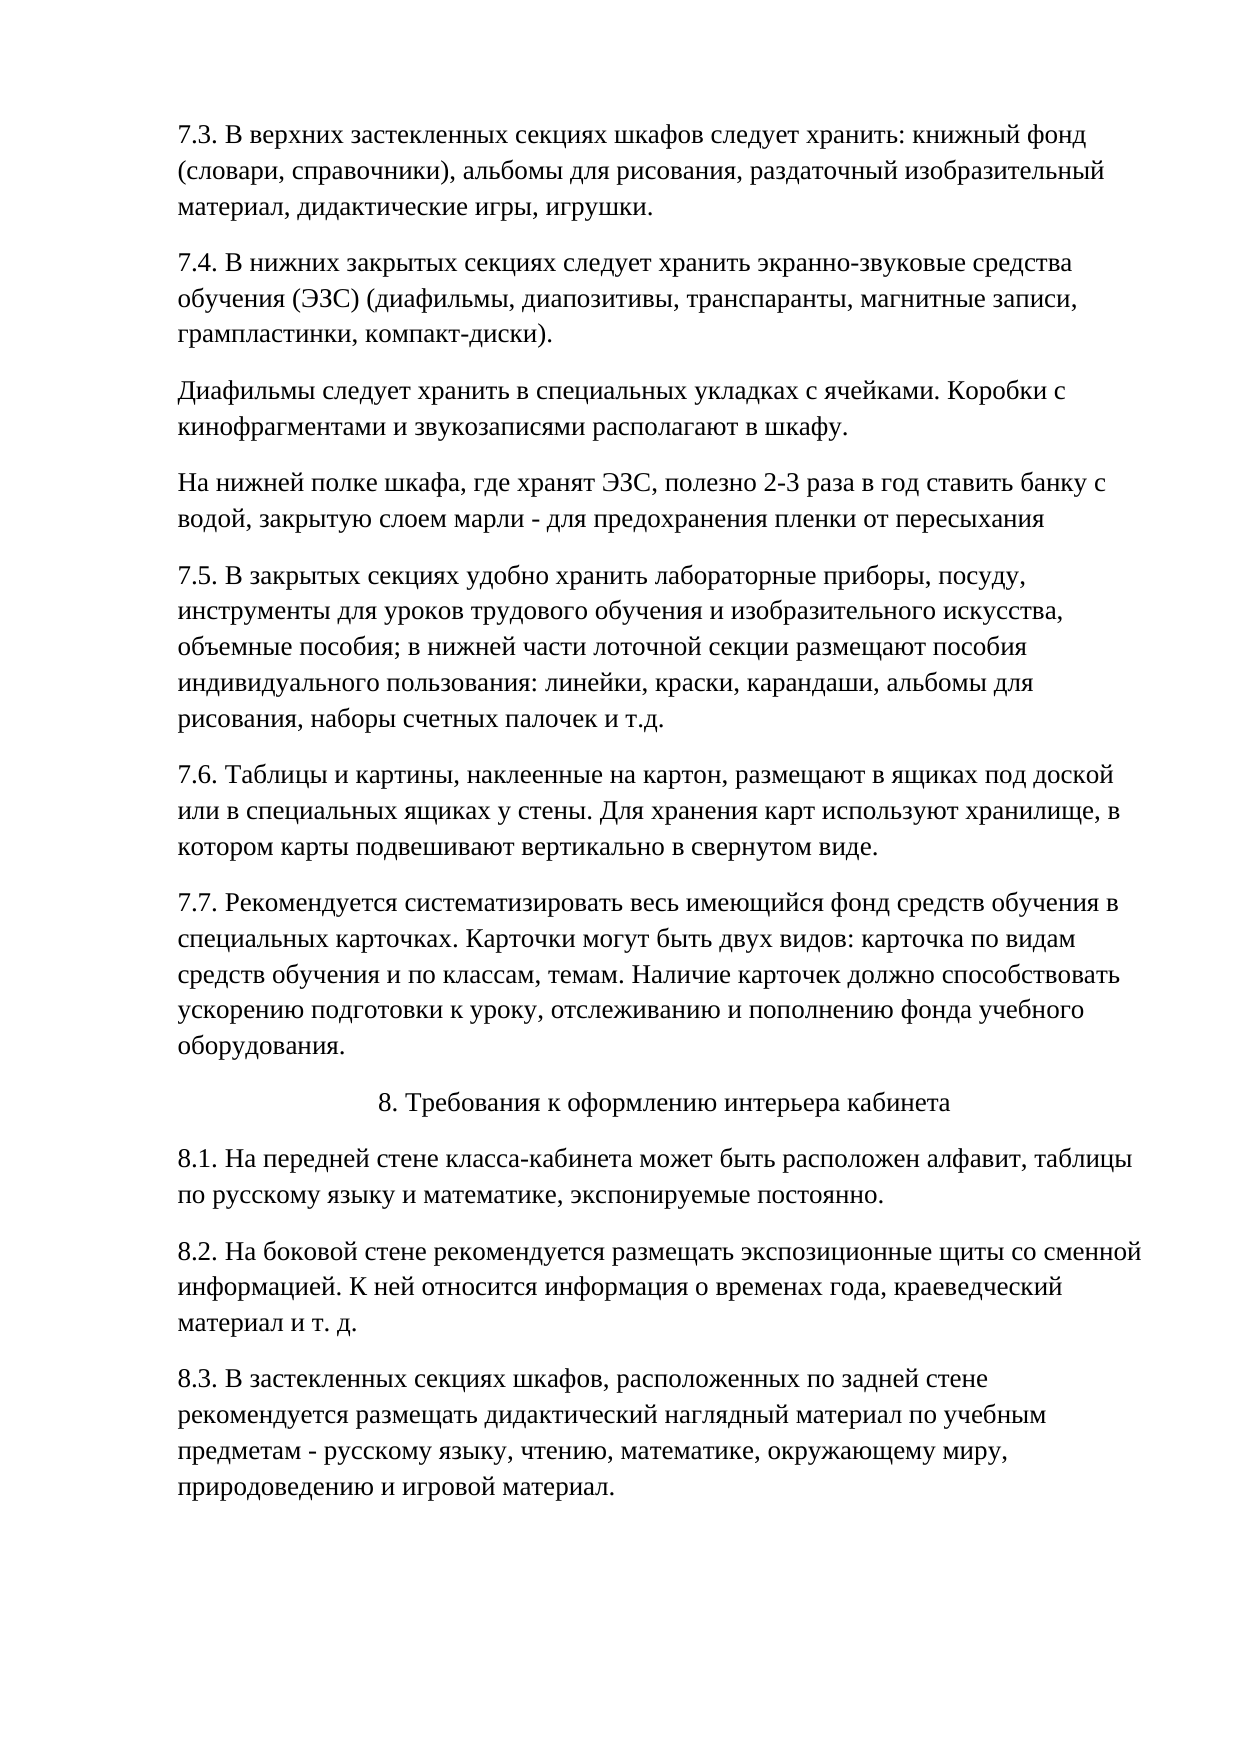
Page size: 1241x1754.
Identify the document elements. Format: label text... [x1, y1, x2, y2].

text 7.6. Таблицы и картины, наклеенные на картон, размещают в ящиках под доской или в специальных ящиках у стены. Для хранения карт используют хранилище, в котором карты подвешивают вертикально в свернутом виде. [177, 758, 1152, 861]
text 8. Требования к оформлению интерьера кабинета [177, 1086, 1152, 1117]
text 8.3. В застекленных секциях шкафов, расположенных по задней стене рекомендуется размещать дидактический наглядный материал по учебным предметам - русскому языку, чтению, математике, окружающему миру, природоведению и игровой материал. [177, 1363, 1152, 1501]
text Диафильмы следует хранить в специальных укладках с ячейками. Коробки с кинофрагментами и звукозаписями располагают в шкафу. [177, 374, 1152, 441]
text 8.2. На боковой стене рекомендуется размещать экспозиционные щиты со сменной информацией. К ней относится информация о временах года, краеведческий материал и т. д. [177, 1234, 1152, 1337]
text На нижней полке шкафа, где хранят ЭЗС, полезно 2-3 раза в год ставить банку с водой, закрытую слоем марли - для предохранения пленки от пересыхания [177, 466, 1152, 533]
text 7.7. Рекомендуется систематизировать весь имеющийся фонд средств обучения в специальных карточках. Карточки могут быть двух видов: карточка по видам средств обучения и по классам, темам. Наличие карточек должно способствовать ускорению подготовки к уроку, отслеживанию и пополнению фонда учебного оборудования. [177, 886, 1152, 1060]
text 8.1. На передней стене класса-кабинета может быть расположен алфавит, таблицы по русскому языку и математике, экспонируемые постоянно. [177, 1142, 1152, 1209]
text 7.5. В закрытых секциях удобно хранить лабораторные приборы, посуду, инструменты для уроков трудового обучения и изобразительного искусства, объемные пособия; в нижней части лоточной секции размещают пособия индивидуального пользования: линейки, краски, карандаши, альбомы для рисования, наборы счетных палочек и т.д. [177, 559, 1152, 733]
text 7.3. В верхних застекленных секциях шкафов следует хранить: книжный фонд (словари, справочники), альбомы для рисования, раздаточный изобразительный материал, дидактические игры, игрушки. [177, 118, 1152, 221]
text 7.4. В нижних закрытых секциях следует хранить экранно-звуковые средства обучения (ЭЗС) (диафильмы, диапозитивы, транспаранты, магнитные записи, грампластинки, компакт-диски). [177, 246, 1152, 349]
